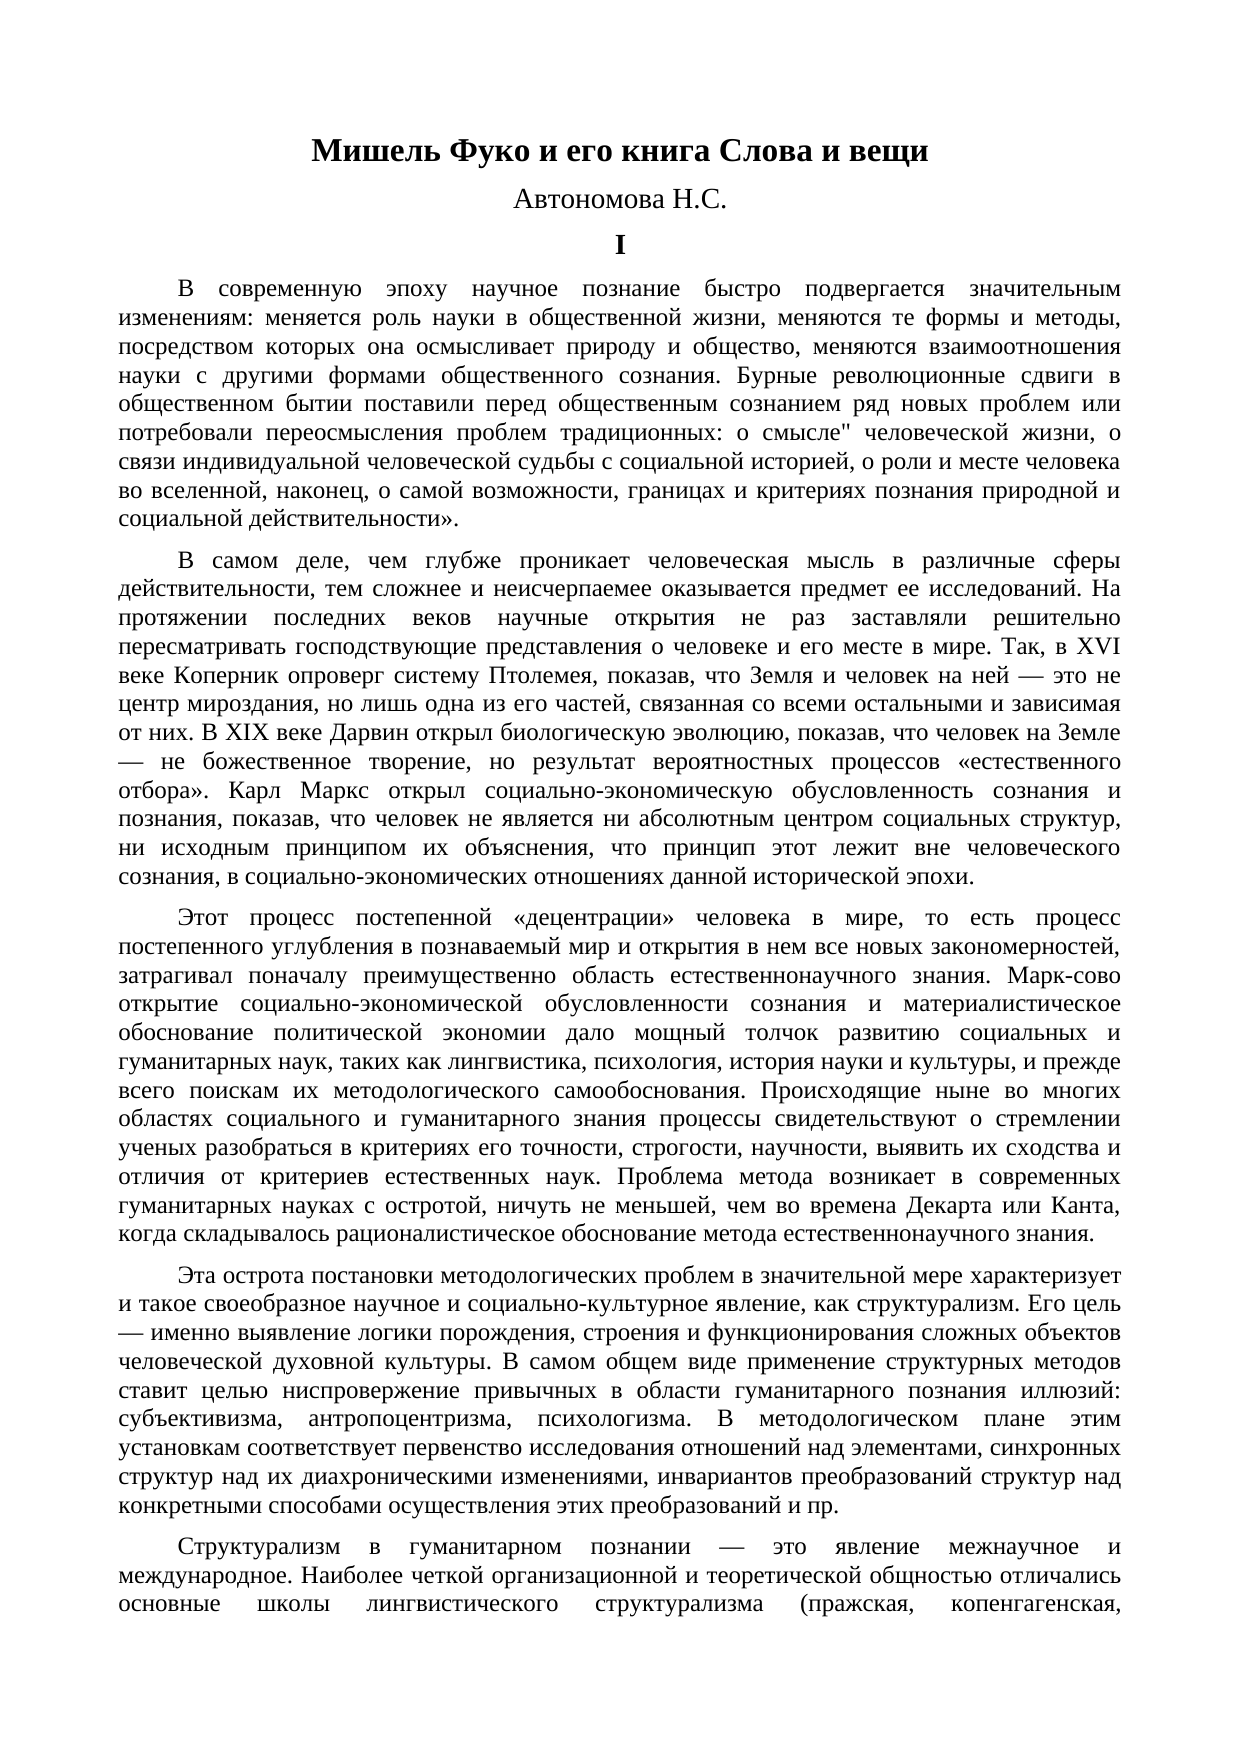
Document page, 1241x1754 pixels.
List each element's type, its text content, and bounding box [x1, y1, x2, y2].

text Мишель Фуко и его книга Слова и вещи [118, 131, 1122, 169]
text I [118, 227, 1122, 261]
text Этот процесс постепенной «децентрации» человека в мире, то есть процесс постепенного углубления в познаваемый мир и открытия в нем все новых закономерностей, затрагивал поначалу преимущественно область естественнонаучного знания. Марк-сово открытие социально-экономической обусловленности сознания и материалистическое обоснование политической экономии дало мощный толчок развитию социальных и гуманитарных наук, таких как лингвистика, психология, история науки и культуры, и прежде всего поискам их методологического самообоснования. Происходящие ныне во многих областях социального и гуманитарного знания процессы свидетельствуют о стремлении ученых разобраться в критериях его точности, строгости, научности, выявить их сходства и отличия от критериев естественных наук. Проблема метода возникает в современных гуманитарных науках с остротой, ничуть не меньшей, чем во времена Декарта или Канта, когда складывалось рационалистическое обоснование метода естественнонаучного знания. [118, 902, 1122, 1247]
text В самом деле, чем глубже проникает человеческая мысль в различные сферы действительности, тем сложнее и неисчерпаемее оказывается предмет ее исследований. На протяжении последних веков научные открытия не раз заставляли решительно пересматривать господствующие представления о человеке и его месте в мире. Так, в XVI веке Коперник опроверг систему Птолемея, показав, что Земля и человек на ней — это не центр мироздания, но лишь одна из его частей, связанная со всеми остальными и зависимая от них. В XIX веке Дарвин открыл биологическую эволюцию, показав, что человек на Земле — не божественное творение, но результат вероятностных процессов «естественного отбора». Карл Маркс открыл социально-экономическую обусловленность сознания и познания, показав, что человек не является ни абсолютным центром социальных структур, ни исходным принципом их объяснения, что принцип этот лежит вне человеческого сознания, в социально-экономических отношениях данной исторической эпохи. [118, 545, 1122, 890]
text Эта острота постановки методологических проблем в значительной мере характеризует и такое своеобразное научное и социально-культурное явление, как структурализм. Его цель — именно выявление логики порождения, строения и функционирования сложных объектов человеческой духовной культуры. В самом общем виде применение структурных методов ставит целью ниспровержение привычных в области гуманитарного познания иллюзий: субъективизма, антропоцентризма, психологизма. В методологическом плане этим установкам соответствует первенство исследования отношений над элементами, синхронных структур над их диахроническими изменениями, инвариантов преобразований структур над конкретными способами осуществления этих преобразований и пр. [118, 1260, 1122, 1518]
text В современную эпоху научное познание быстро подвергается значительным изменениям: меняется роль науки в общественной жизни, меняются те формы и методы, посредством которых она осмысливает природу и общество, меняются взаимоотношения науки с другими формами общественного сознания. Бурные революционные сдвиги в общественном бытии поставили перед общественным сознанием ряд новых проблем или потребовали переосмысления проблем традиционных: о смысле" человеческой жизни, о связи индивидуальной человеческой судьбы с социальной историей, о роли и месте человека во вселенной, наконец, о самой возможности, границах и критериях познания природной и социальной действительности». [118, 273, 1122, 532]
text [118, 1531, 1122, 1617]
text Автономова Н.С. [118, 181, 1122, 215]
